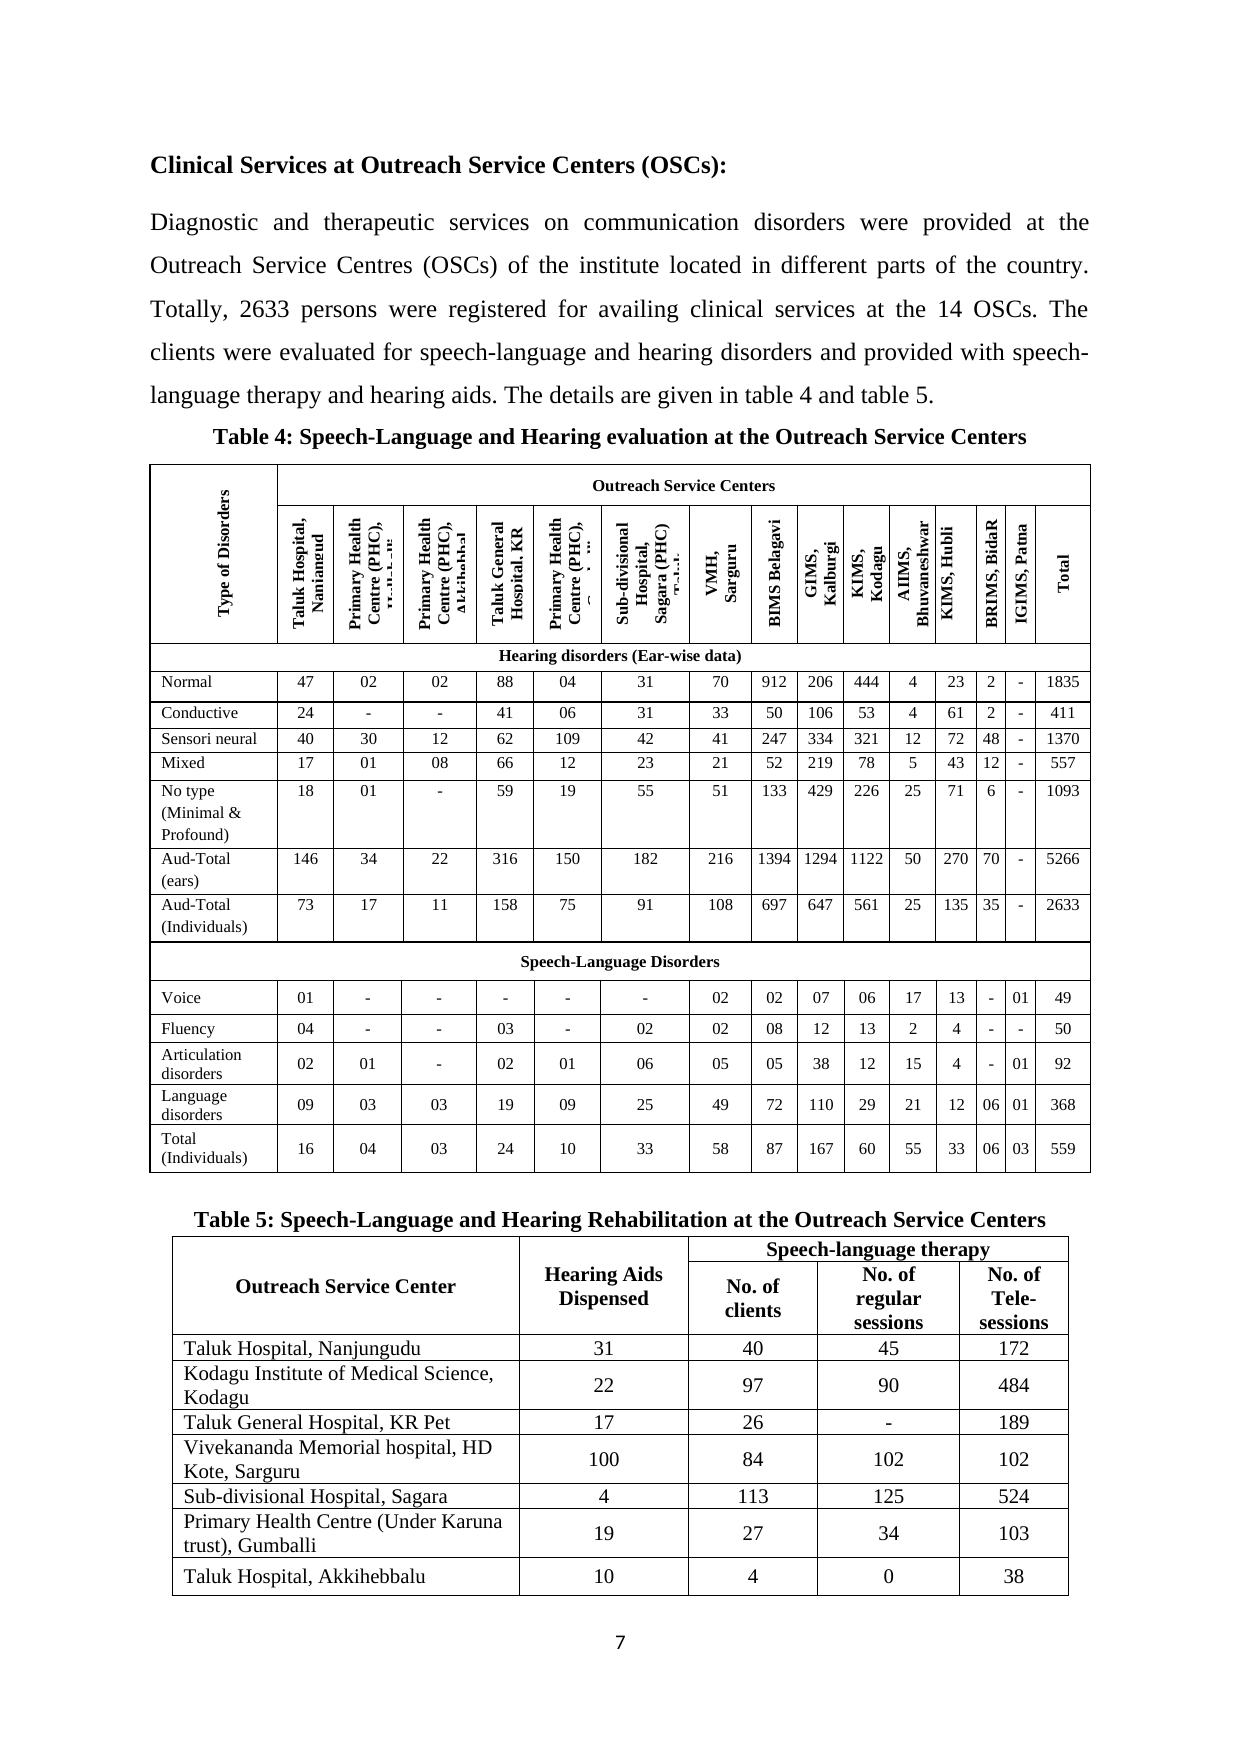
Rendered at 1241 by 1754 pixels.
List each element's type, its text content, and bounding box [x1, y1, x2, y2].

table_cell 189 [960, 1410, 1068, 1434]
table_cell 135 [936, 895, 976, 941]
table_cell 42 [602, 729, 689, 752]
table_cell 08 [404, 753, 476, 780]
table_cell - [402, 981, 476, 1013]
table_cell 12 [534, 753, 601, 780]
table_cell Hearing disorders (Ear-wise data) [151, 644, 1090, 671]
table_cell Aud-Total (Individuals) [151, 895, 277, 941]
table_cell 05 [752, 1043, 797, 1084]
table_cell 41 [477, 703, 533, 728]
table_cell 5 [890, 753, 935, 780]
table_cell 561 [844, 895, 889, 941]
table_cell 50 [890, 849, 935, 894]
table_header Hearing Aids Dispensed [520, 1237, 688, 1334]
table_cell 01 [535, 1043, 600, 1084]
table_cell 02 [334, 672, 403, 701]
table_cell 21 [890, 1085, 936, 1124]
table_cell 1093 [1036, 781, 1090, 848]
table_cell 34 [818, 1509, 959, 1557]
table_cell 84 [689, 1435, 817, 1483]
table_cell 73 [278, 895, 333, 941]
table_cell 50 [752, 703, 797, 728]
table_cell 2 [977, 672, 1005, 701]
table_cell 33 [601, 1125, 689, 1172]
table_cell 23 [602, 753, 689, 780]
table_cell - [1006, 895, 1035, 941]
table_cell 49 [690, 1085, 751, 1124]
table_cell 15 [890, 1043, 936, 1084]
table_cell Sub-divisional Hospital, Sagara [173, 1484, 519, 1508]
table_cell BRIMS, BidaR [977, 506, 1005, 643]
table_cell 167 [798, 1125, 844, 1172]
table_cell 02 [477, 1043, 534, 1084]
table_cell 49 [1036, 981, 1090, 1013]
table_cell VMH, Sarguru [690, 506, 751, 643]
table_cell Mixed [151, 753, 277, 780]
table_cell 01 [334, 753, 403, 780]
table_cell 25 [601, 1085, 689, 1124]
table_cell 16 [278, 1125, 333, 1172]
table_cell 6 [977, 781, 1005, 848]
table_cell Total (Individuals) [151, 1125, 277, 1172]
table_cell Kodagu Institute of Medical Science, Kodagu [173, 1361, 519, 1409]
table_cell 216 [690, 849, 751, 894]
table_cell 150 [534, 849, 601, 894]
table_cell 04 [534, 672, 601, 701]
table_cell 0 [818, 1558, 959, 1594]
table_cell - [818, 1410, 959, 1434]
table_cell Fluency [151, 1015, 277, 1042]
table_cell 72 [752, 1085, 797, 1124]
table_cell - [1006, 672, 1035, 701]
table_cell 51 [690, 781, 751, 848]
table_cell 158 [477, 895, 533, 941]
table_cell 38 [960, 1558, 1068, 1594]
table_cell 91 [602, 895, 689, 941]
table_cell 10 [520, 1558, 688, 1594]
table_cell GIMS, Kalburgi [798, 506, 843, 643]
table_cell 17 [334, 895, 403, 941]
table_cell 19 [477, 1085, 534, 1124]
table_cell 90 [818, 1361, 959, 1409]
table_cell 04 [278, 1015, 333, 1042]
table_cell 34 [334, 849, 403, 894]
table_cell 01 [1006, 1085, 1035, 1124]
table_cell 368 [1036, 1085, 1090, 1124]
table_cell 03 [1006, 1125, 1035, 1172]
table_cell 35 [977, 895, 1005, 941]
table_cell - [535, 981, 600, 1013]
table_cell - [977, 981, 1005, 1013]
text Table 4: Speech-Language and Hearing evaluation at the Outreach Service Centers [150, 423, 1090, 449]
table_cell 524 [960, 1484, 1068, 1508]
table_cell 4 [890, 672, 935, 701]
list Clinical Services at Outreach Service Centers (OSCs): [150, 150, 1090, 179]
table_cell 4 [520, 1484, 688, 1508]
table_cell - [601, 981, 689, 1013]
table_cell 09 [278, 1085, 333, 1124]
table_cell 103 [960, 1509, 1068, 1557]
table_cell 48 [977, 729, 1005, 752]
table_cell Sensori neural [151, 729, 277, 752]
table_cell - [477, 981, 534, 1013]
table_cell - [535, 1015, 600, 1042]
table_cell 559 [1036, 1125, 1090, 1172]
table_cell 219 [798, 753, 843, 780]
table_cell 01 [334, 781, 403, 848]
table_cell 78 [844, 753, 889, 780]
table_cell 02 [278, 1043, 333, 1084]
table_cell 10 [535, 1125, 600, 1172]
table_cell 2 [977, 703, 1005, 728]
table_cell KIMS, Hubli [936, 506, 976, 643]
table_cell 72 [936, 729, 976, 752]
table_cell 04 [334, 1125, 401, 1172]
table_cell 334 [798, 729, 843, 752]
table_cell Taluk Hospital, Akkihebbalu [173, 1558, 519, 1594]
table_cell 12 [845, 1043, 889, 1084]
table_cell 109 [534, 729, 601, 752]
table_cell 113 [689, 1484, 817, 1508]
table_cell 22 [520, 1361, 688, 1409]
table_cell 58 [690, 1125, 751, 1172]
table_cell 108 [690, 895, 751, 941]
table_cell 02 [690, 1015, 751, 1042]
table_cell 2633 [1036, 895, 1090, 941]
table_cell 30 [334, 729, 403, 752]
table_cell 02 [601, 1015, 689, 1042]
table_cell 47 [278, 672, 333, 701]
table_cell 647 [798, 895, 843, 941]
table_cell 03 [334, 1085, 401, 1124]
table_cell 02 [404, 672, 476, 701]
table_cell - [1006, 849, 1035, 894]
table_cell - [977, 1043, 1005, 1084]
table_cell 01 [1006, 981, 1035, 1013]
table_cell 38 [798, 1043, 844, 1084]
table_cell 25 [890, 895, 935, 941]
table_cell 19 [520, 1509, 688, 1557]
table_cell 17 [278, 753, 333, 780]
table_cell AIIMS, Bhuvaneshwar [890, 506, 935, 643]
table_cell - [402, 1043, 476, 1084]
table_cell 17 [520, 1410, 688, 1434]
table_cell Primary Health Centre (PHC), Hullahalli [334, 506, 403, 643]
table_cell 2 [890, 1015, 936, 1042]
table_cell 19 [534, 781, 601, 848]
table_cell 26 [689, 1410, 817, 1434]
table_cell 4 [890, 703, 935, 728]
table_cell 12 [798, 1015, 844, 1042]
table_cell 12 [937, 1085, 976, 1124]
table_cell Conductive [151, 703, 277, 728]
table_cell 21 [690, 753, 751, 780]
table_cell 106 [798, 703, 843, 728]
table_cell Language disorders [151, 1085, 277, 1124]
table_cell 55 [602, 781, 689, 848]
table_cell - [404, 703, 476, 728]
table_cell Taluk General Hospital, KR Pet [173, 1410, 519, 1434]
table_cell Taluk General Hospital, KR Pete [477, 506, 533, 643]
table_cell 1394 [752, 849, 797, 894]
table_cell 31 [602, 672, 689, 701]
table_cell 146 [278, 849, 333, 894]
table_cell 88 [477, 672, 533, 701]
table_cell 62 [477, 729, 533, 752]
table_cell Normal [151, 672, 277, 701]
table_cell 02 [752, 981, 797, 1013]
table_cell 4 [937, 1043, 976, 1084]
table_cell 24 [278, 703, 333, 728]
table_cell 45 [818, 1335, 959, 1359]
table_header Speech-language therapy [689, 1237, 1068, 1261]
text Diagnostic and therapeutic services on communication disorders were provided at the Outreach Service Centres (OSCs) of the institute located in different parts of the country. Totally, 2633 persons were registered for availing clinical services at the 14 OSCs. The clients were evaluated for speech-language and hearing disorders and provided with speech-language therapy and hearing aids. The details are given in table 4 and table 5. [150, 207, 1090, 409]
table_cell 05 [690, 1043, 751, 1084]
table_cell 92 [1036, 1043, 1090, 1084]
table_cell 31 [520, 1335, 688, 1359]
table_cell 59 [477, 781, 533, 848]
table_cell 06 [601, 1043, 689, 1084]
table_cell 411 [1036, 703, 1090, 728]
table_cell 12 [890, 729, 935, 752]
table_cell 25 [890, 781, 935, 848]
table_cell No type (Minimal & Profound) [151, 781, 277, 848]
table_cell 5266 [1036, 849, 1090, 894]
table_cell 43 [936, 753, 976, 780]
table_cell - [1006, 703, 1035, 728]
table_cell 01 [1006, 1043, 1035, 1084]
table_cell 182 [602, 849, 689, 894]
table_cell 13 [845, 1015, 889, 1042]
table_header Outreach Service Centers [278, 465, 1090, 504]
table_cell Articulation disorders [151, 1043, 277, 1084]
table_cell Vivekananda Memorial hospital, HD Kote, Sarguru [173, 1435, 519, 1483]
table_cell 03 [477, 1015, 534, 1042]
table_cell 557 [1036, 753, 1090, 780]
table_cell - [404, 781, 476, 848]
table_cell 316 [477, 849, 533, 894]
table_cell 429 [798, 781, 843, 848]
table_header Type of Disorders [151, 465, 277, 643]
table_header Outreach Service Center [173, 1237, 519, 1334]
table_cell No. of regular sessions [818, 1262, 959, 1334]
table_cell - [1006, 753, 1035, 780]
table_cell No. of clients [689, 1262, 817, 1334]
table_cell 22 [404, 849, 476, 894]
table_cell - [334, 981, 401, 1013]
table_cell - [334, 703, 403, 728]
table_cell 06 [845, 981, 889, 1013]
table_cell Speech-Language Disorders [151, 943, 1090, 979]
table_cell 206 [798, 672, 843, 701]
table_cell - [402, 1015, 476, 1042]
table_cell 60 [845, 1125, 889, 1172]
text Table 5: Speech-Language and Hearing Rehabilitation at the Outreach Service Centers [150, 1206, 1090, 1232]
table_cell Primary Health Centre (PHC), Akkihebbal [404, 506, 476, 643]
table_cell No. of Tele-sessions [960, 1262, 1068, 1334]
table_cell 172 [960, 1335, 1068, 1359]
table_cell 53 [844, 703, 889, 728]
table_cell - [977, 1015, 1005, 1042]
table_cell 06 [534, 703, 601, 728]
table_cell 87 [752, 1125, 797, 1172]
table_cell 24 [477, 1125, 534, 1172]
table_cell 4 [937, 1015, 976, 1042]
table_cell 55 [890, 1125, 936, 1172]
table_cell Taluk Hospital, Nanjungudu [173, 1335, 519, 1359]
table_cell Voice [151, 981, 277, 1013]
table_cell 03 [402, 1125, 476, 1172]
table_cell 75 [534, 895, 601, 941]
table_cell 697 [752, 895, 797, 941]
table_cell - [334, 1015, 401, 1042]
table_cell - [1006, 1015, 1035, 1042]
table_cell 17 [890, 981, 936, 1013]
table_cell 270 [936, 849, 976, 894]
table_cell 102 [960, 1435, 1068, 1483]
table_cell 33 [937, 1125, 976, 1172]
table_cell 226 [844, 781, 889, 848]
table_cell Primary Health Centre (PHC), Gumballi [534, 506, 601, 643]
table_cell 133 [752, 781, 797, 848]
table_cell 484 [960, 1361, 1068, 1409]
table_cell 110 [798, 1085, 844, 1124]
table_cell 31 [602, 703, 689, 728]
table_cell 12 [977, 753, 1005, 780]
table_cell 1835 [1036, 672, 1090, 701]
table_cell 01 [278, 981, 333, 1013]
table_cell Primary Health Centre (Under Karuna trust), Gumballi [173, 1509, 519, 1557]
table_cell 08 [752, 1015, 797, 1042]
table_cell 125 [818, 1484, 959, 1508]
table_cell KIMS, Kodagu [844, 506, 889, 643]
table_cell 66 [477, 753, 533, 780]
table_cell Aud-Total (ears) [151, 849, 277, 894]
table_cell 61 [936, 703, 976, 728]
table_cell 09 [535, 1085, 600, 1124]
table_cell 12 [404, 729, 476, 752]
table_cell Total [1036, 506, 1090, 643]
table_cell 52 [752, 753, 797, 780]
table_cell 18 [278, 781, 333, 848]
table_cell 100 [520, 1435, 688, 1483]
table_cell 06 [977, 1085, 1005, 1124]
table_cell 247 [752, 729, 797, 752]
table_cell 4 [689, 1558, 817, 1594]
table_cell 29 [845, 1085, 889, 1124]
table_cell 07 [798, 981, 844, 1013]
table_cell 23 [936, 672, 976, 701]
table_cell 40 [689, 1335, 817, 1359]
table_cell 02 [690, 981, 751, 1013]
table_cell 41 [690, 729, 751, 752]
table_cell 70 [690, 672, 751, 701]
table_cell 321 [844, 729, 889, 752]
table_cell IGIMS, Patna [1006, 506, 1035, 643]
table_cell 03 [402, 1085, 476, 1124]
table_cell Taluk Hospital, Nanjangud [278, 506, 333, 643]
table_cell 71 [936, 781, 976, 848]
table_cell 70 [977, 849, 1005, 894]
table_cell Sub-divisional Hospital, Sagara (PHC) Taluk [602, 506, 689, 643]
table_cell - [1006, 781, 1035, 848]
table_cell 1122 [844, 849, 889, 894]
table_cell 11 [404, 895, 476, 941]
table_cell BIMS Belagavi [752, 506, 797, 643]
table_cell 27 [689, 1509, 817, 1557]
table_cell 01 [334, 1043, 401, 1084]
table_cell 50 [1036, 1015, 1090, 1042]
table_cell 06 [977, 1125, 1005, 1172]
table_cell 444 [844, 672, 889, 701]
table_cell 1370 [1036, 729, 1090, 752]
table_cell 13 [937, 981, 976, 1013]
table_cell 97 [689, 1361, 817, 1409]
table_cell 40 [278, 729, 333, 752]
table_cell 33 [690, 703, 751, 728]
table_cell 912 [752, 672, 797, 701]
table_cell 1294 [798, 849, 843, 894]
table_cell - [1006, 729, 1035, 752]
table_cell 102 [818, 1435, 959, 1483]
